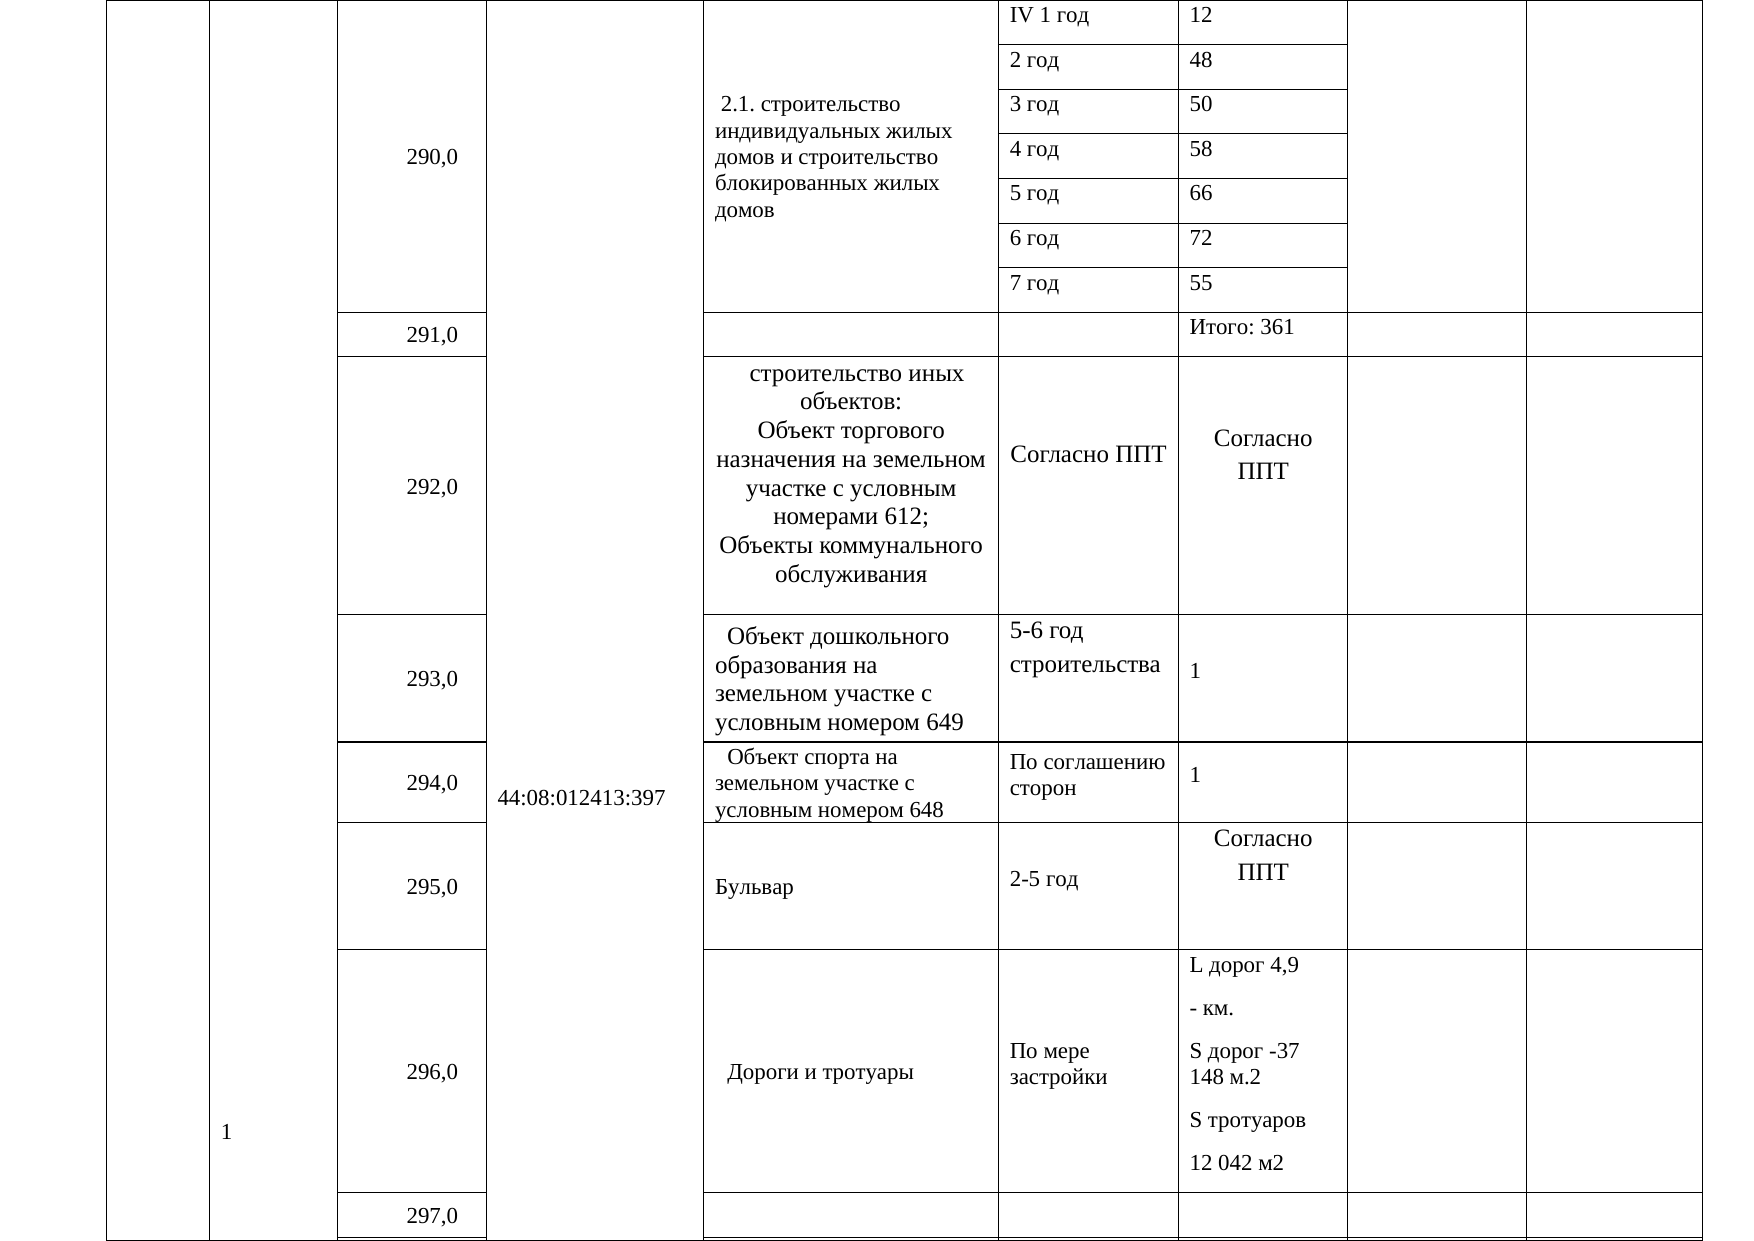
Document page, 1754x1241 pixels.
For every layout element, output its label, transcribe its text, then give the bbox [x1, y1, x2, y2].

table_cell 5 год [999, 179, 1178, 222]
table_cell [1348, 950, 1526, 1192]
table_header 1 [210, 1, 337, 1240]
table_cell [1348, 1193, 1526, 1237]
table_cell [999, 313, 1178, 356]
table_cell [1348, 615, 1526, 741]
table_cell 5-6 год строительства [999, 615, 1178, 741]
table_cell 1 [1179, 615, 1347, 741]
table_cell 7 год [999, 268, 1178, 312]
table_cell [1348, 313, 1526, 356]
table_cell 3 год [999, 90, 1178, 133]
table_header 290,0 [338, 1, 486, 312]
table_cell 72 [1179, 224, 1347, 267]
table_cell 2-5 год [999, 823, 1178, 949]
table_cell 293,0 [338, 615, 486, 741]
table_cell 66 [1179, 179, 1347, 222]
table_cell строительство иных объектов: Объект торгового назначения на земельном участке с условным номерами 612; Объекты коммунального обслуживания [704, 357, 998, 614]
table_cell 2 год [999, 45, 1178, 89]
table_cell 6 год [999, 224, 1178, 267]
table_cell 50 [1179, 90, 1347, 133]
table_header 44:08:012413:397 [487, 1, 703, 1240]
table_cell [1527, 357, 1702, 614]
table_cell L дорог 4,9 - км. S дорог -37 148 м.2 S тротуаров 12 042 м2 [1179, 950, 1347, 1192]
table_cell 296,0 [338, 950, 486, 1192]
table_cell 295,0 [338, 823, 486, 949]
table_cell 291,0 [338, 313, 486, 356]
table_cell [1348, 357, 1526, 614]
table_cell Итого: 361 [1179, 313, 1347, 356]
table_cell [1348, 823, 1526, 949]
table_cell [704, 1193, 998, 1237]
table_cell 55 [1179, 268, 1347, 312]
table_header 12 [1179, 1, 1347, 44]
table_cell По соглашению сторон [999, 743, 1178, 822]
table_cell [1527, 1193, 1702, 1237]
table_cell [704, 313, 998, 356]
table_cell По мере застройки [999, 950, 1178, 1192]
table_cell [1527, 950, 1702, 1192]
table_cell 294,0 [338, 743, 486, 822]
table_cell Бульвар [704, 823, 998, 949]
table_cell 1 [1179, 743, 1347, 822]
table_cell [1527, 743, 1702, 822]
table_cell [1527, 823, 1702, 949]
table_cell Согласно ППТ [1179, 823, 1347, 949]
table_cell 292,0 [338, 357, 486, 614]
table_cell [1527, 615, 1702, 741]
table_header IV 1 год [999, 1, 1178, 44]
table_cell Согласно ППТ [1179, 357, 1347, 614]
table_cell Объект дошкольного образования на земельном участке с условным номером 649 [704, 615, 998, 741]
table_cell 4 год [999, 134, 1178, 178]
table_header [1527, 1, 1702, 312]
table_cell Объект спорта на земельном участке с условным номером 648 [704, 743, 998, 822]
table_header 2.1. строительство индивидуальных жилых домов и строительство блокированных жилых домов [704, 1, 998, 312]
table_cell Дороги и тротуары [704, 950, 998, 1192]
table_cell [1527, 313, 1702, 356]
table_cell [999, 1193, 1178, 1237]
table_header [1348, 1, 1526, 312]
table_header 2 [107, 1, 209, 1240]
table_cell 297,0 [338, 1193, 486, 1237]
table_cell [1348, 743, 1526, 822]
table_cell 58 [1179, 134, 1347, 178]
table_cell 48 [1179, 45, 1347, 89]
table_cell Согласно ППТ [999, 357, 1178, 614]
table_cell [1179, 1193, 1347, 1237]
